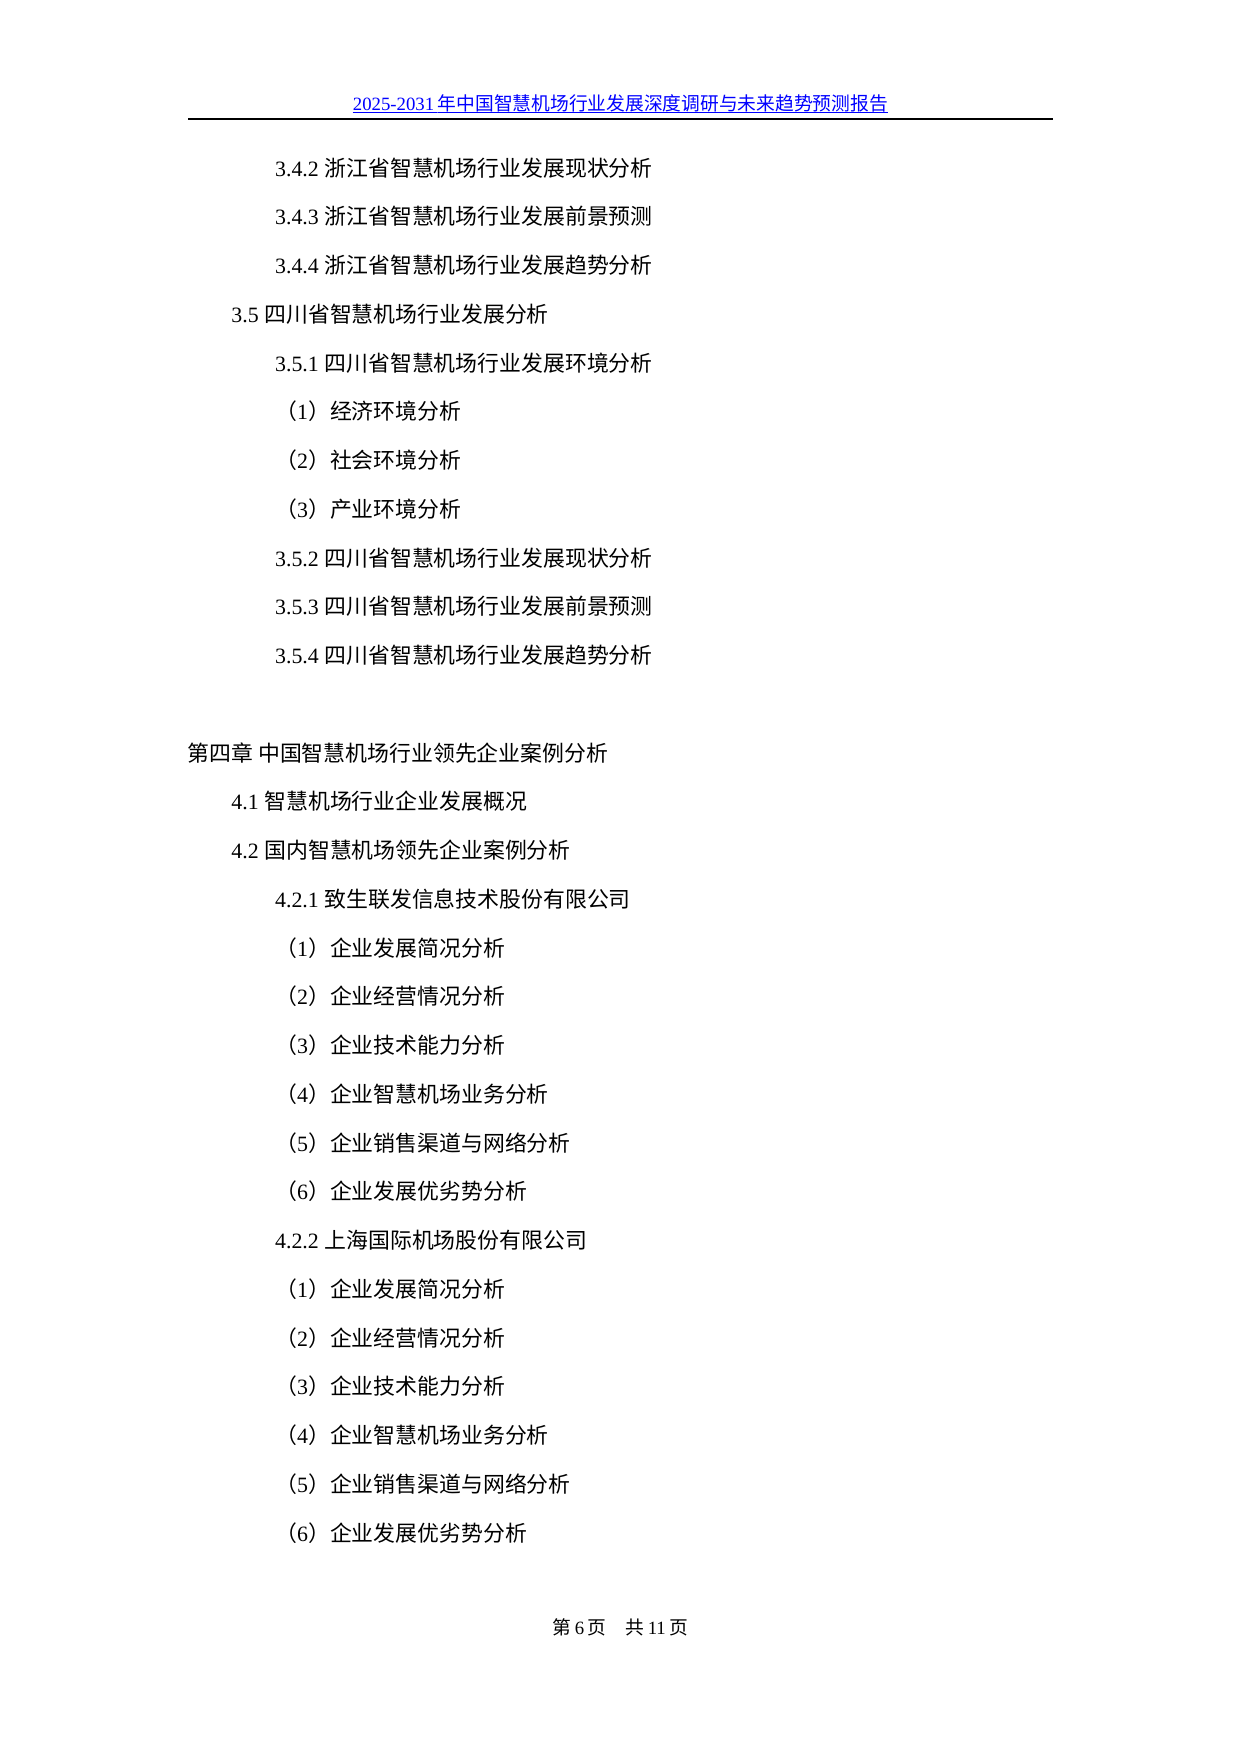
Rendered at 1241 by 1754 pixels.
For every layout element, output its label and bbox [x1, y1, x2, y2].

text [187, 150, 1053, 1548]
